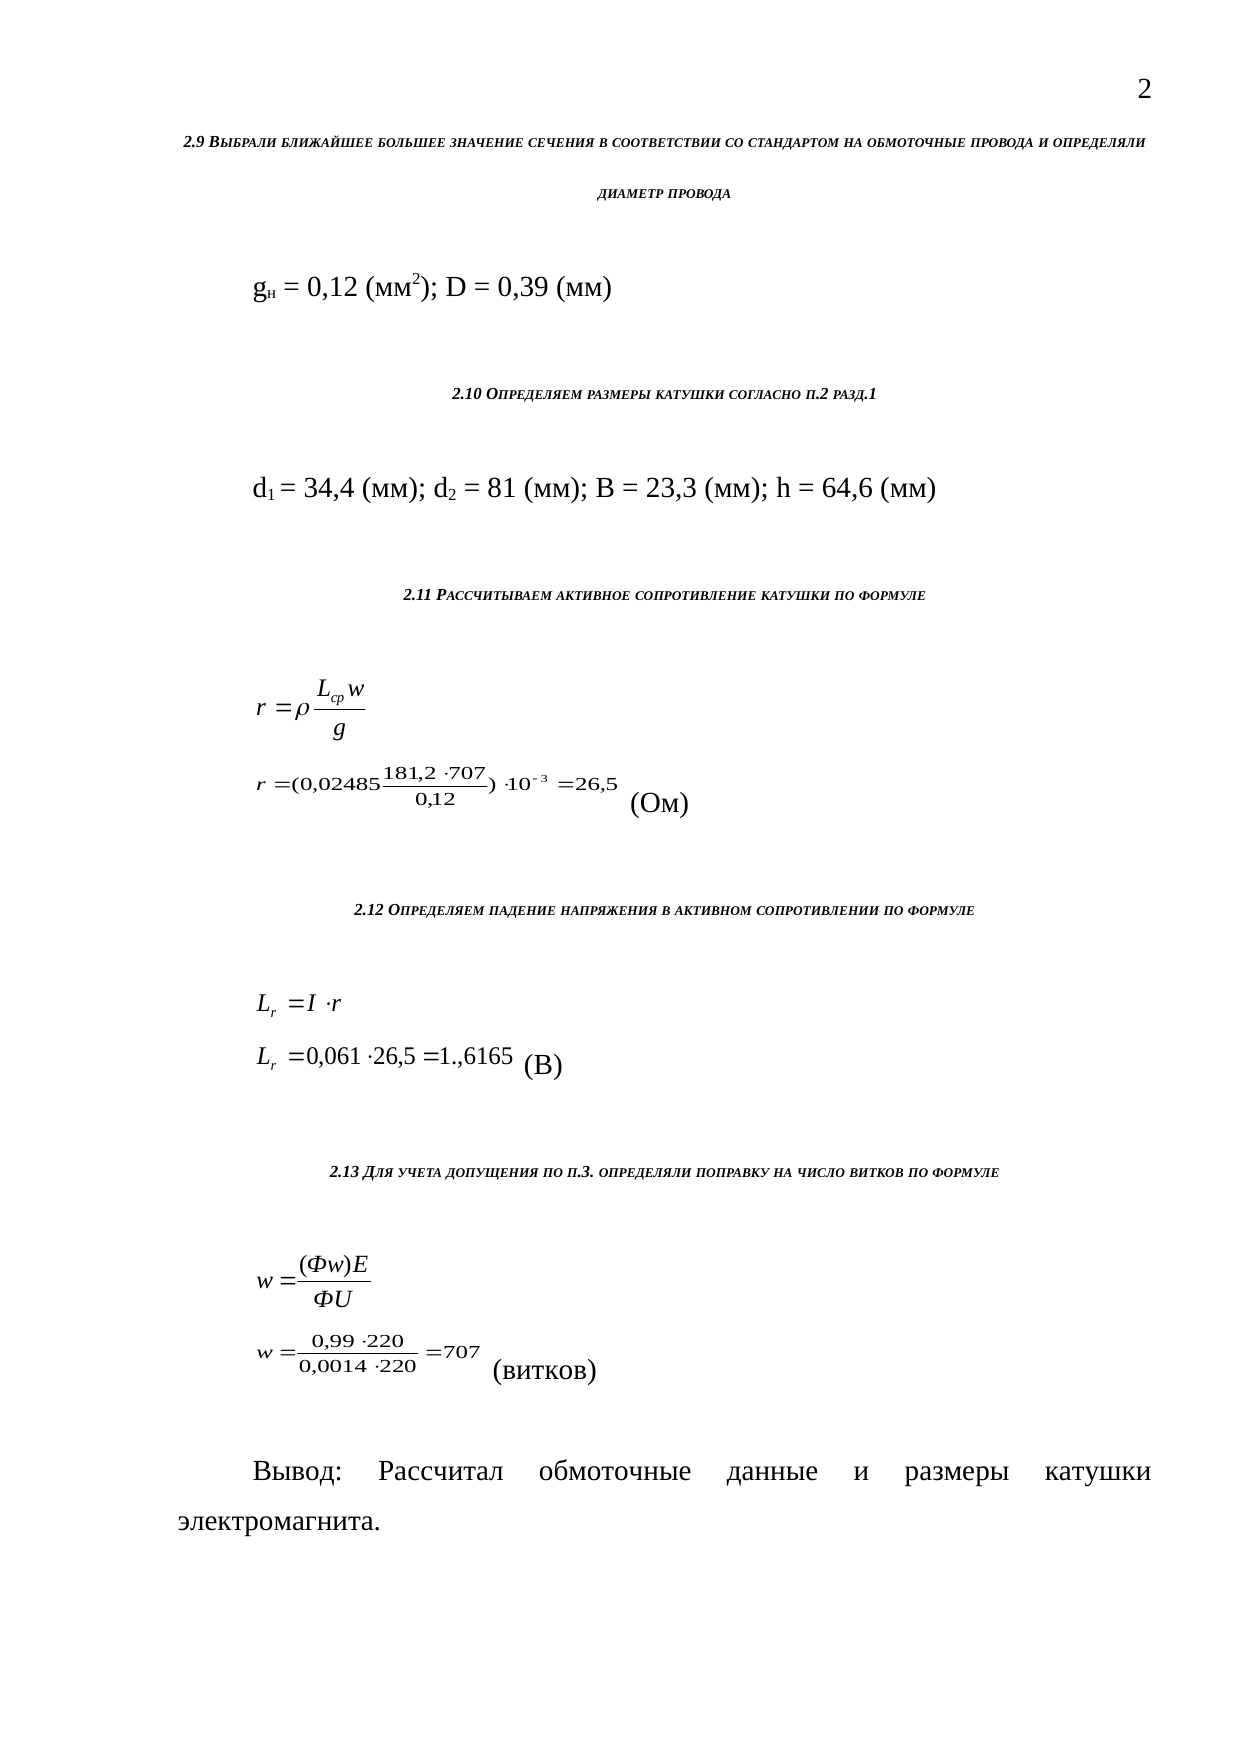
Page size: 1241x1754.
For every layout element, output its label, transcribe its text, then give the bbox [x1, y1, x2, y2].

text gн = 0,12 (мм2); D = 0,39 (мм) [177, 269, 1152, 303]
subtitle 2.9 Выбрали ближайшее большее значение сечения в соответствии со стандартом на обмоточные провода и определяли диаметр провода [177, 118, 1152, 202]
subtitle 2.13 Для учета допущения по п.3. определяли поправку на число витков по формуле [177, 1148, 1152, 1182]
subtitle 2.10 Определяем размеры катушки согласно п.2 разд.1 [177, 370, 1152, 403]
text (витков) [177, 1330, 1152, 1386]
subtitle 2.12 Определяем падение напряжения в активном сопротивлении по формуле [177, 885, 1152, 919]
text (В) [177, 1039, 1152, 1081]
text Вывод: Рассчитал обмоточные данные и размеры катушки электромагнита. [177, 1453, 1152, 1537]
text (Ом) [177, 762, 1152, 818]
text d1 = 34,4 (мм); d2 = 81 (мм); В = 23,3 (мм); h = 64,6 (мм) [177, 470, 1152, 504]
subtitle 2.11 Рассчитываем активное сопротивление катушки по формуле [177, 571, 1152, 604]
